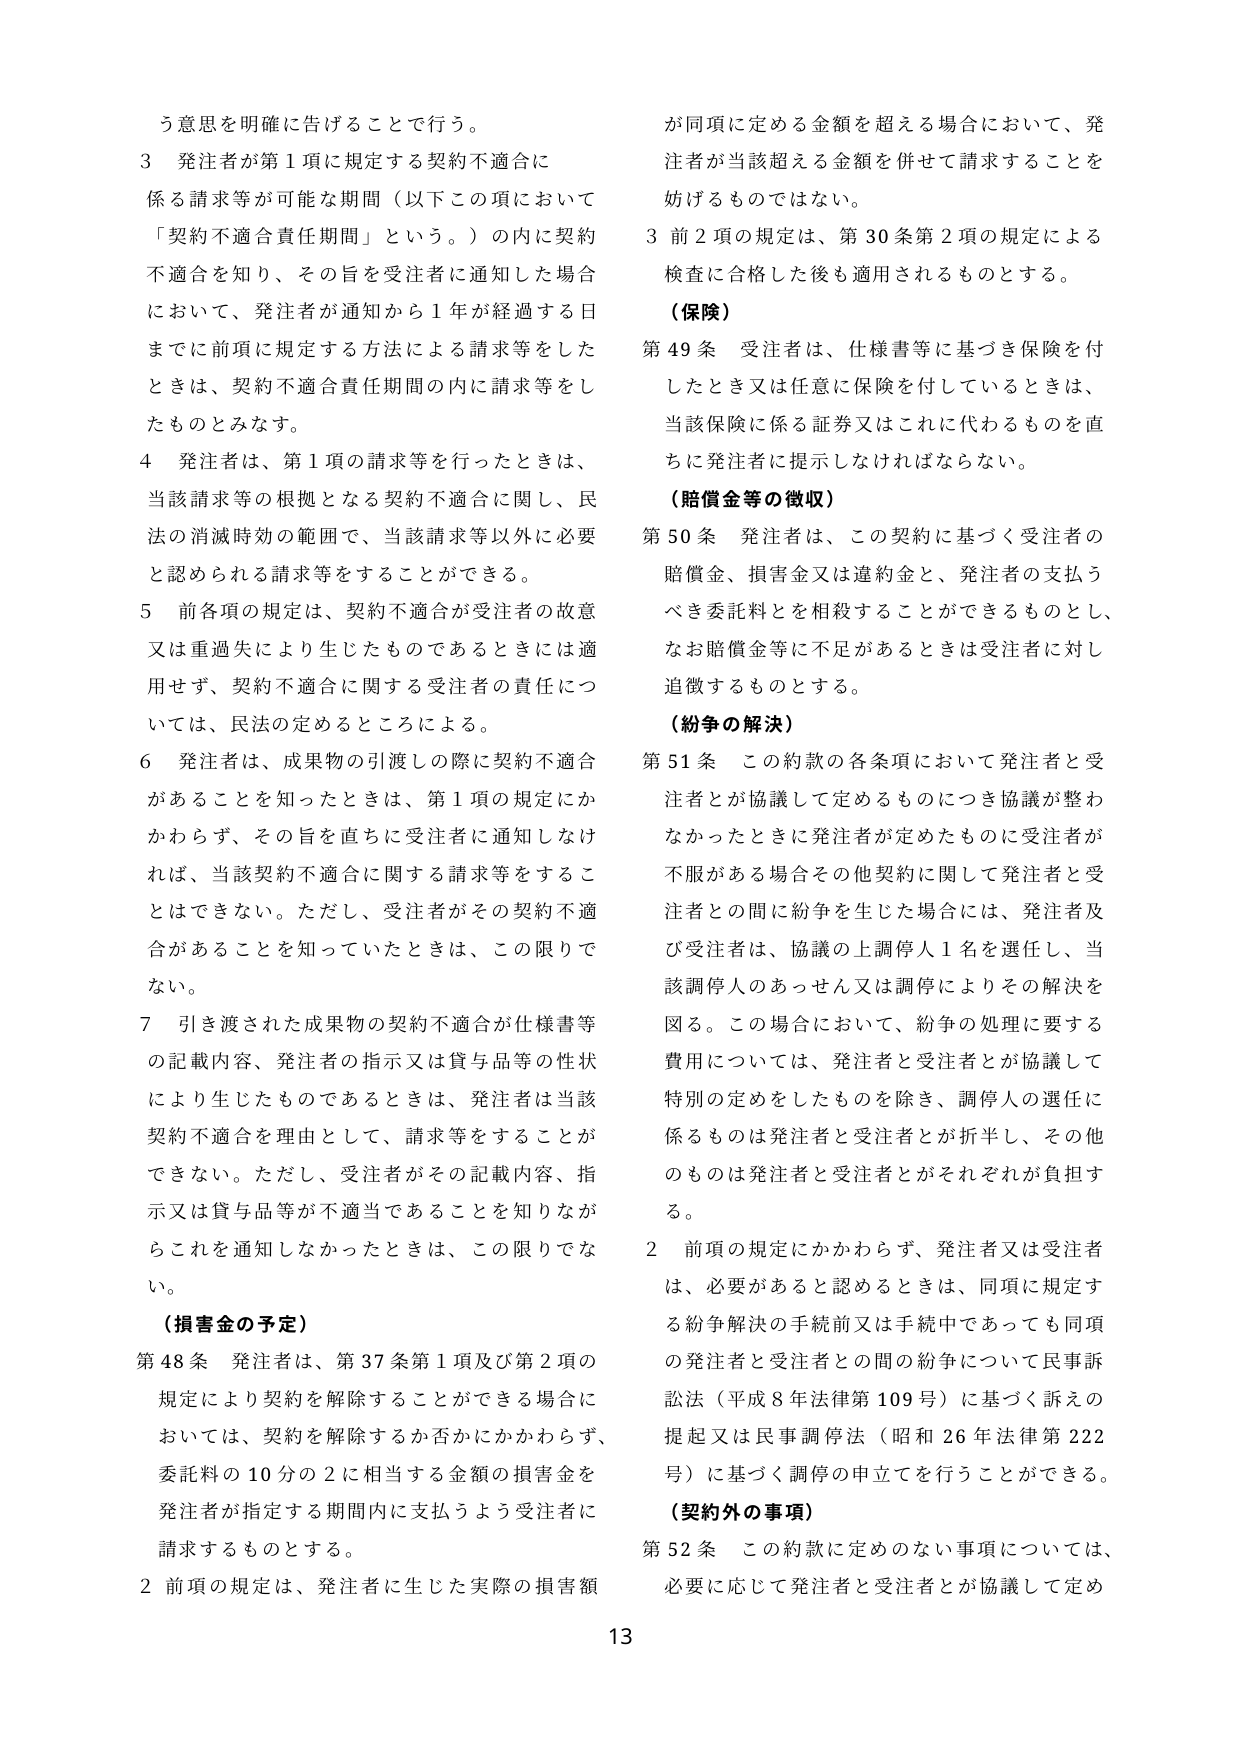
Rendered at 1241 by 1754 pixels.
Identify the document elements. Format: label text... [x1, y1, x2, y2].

text ４ 発注者は、第１項の請求等を行ったときは、当該請求等の根拠となる契約不適合に関し、民法の消滅時効の範囲で、当該請求等以外に必要と認められる請求等をすることができる。 [136, 442, 598, 592]
text 第48条 発注者は、第37条第１項及び第２項の規定により契約を解除することができる場合においては、契約を解除するか否かにかかわらず、委託料の10分の２に相当する金額の損害金を発注者が指定する期間内に支払うよう受注者に請求するものとする。 [136, 1342, 598, 1567]
text ５ 前各項の規定は、契約不適合が受注者の故意又は重過失により生じたものであるときには適用せず、契約不適合に関する受注者の責任については、民法の定めるところによる。 [136, 592, 598, 742]
text （紛争の解決） [660, 705, 1104, 742]
text ２ 前項の規定は、発注者に生じた実際の損害額が同項に定める金額を超える場合において、発注者が当該超える金額を併せて請求することを妨げるものではない。 [136, 1567, 598, 1605]
text 第49条 受注者は、仕様書等に基づき保険を付したとき又は任意に保険を付しているときは、当該保険に係る証券又はこれに代わるものを直ちに発注者に提示しなければならない。 [642, 330, 1104, 480]
text （契約外の事項） [660, 1492, 1104, 1530]
text ６ 発注者は、成果物の引渡しの際に契約不適合があることを知ったときは、第１項の規定にかかわらず、その旨を直ちに受注者に通知しなければ、当該契約不適合に関する請求等をすることはできない。ただし、受注者がその契約不適合があることを知っていたときは、この限りでない。 [136, 742, 598, 1005]
text ３ 発注者が第１項に規定する契約不適合に [136, 142, 598, 180]
text ２ 前項の規定にかかわらず、発注者又は受注者は、必要があると認めるときは、同項に規定する紛争解決の手続前又は手続中であっても同項の発注者と受注者との間の紛争について民事訴訟法（平成８年法律第109号）に基づく訴えの提起又は民事調停法（昭和26年法律第222号）に基づく調停の申立てを行うことができる。 [642, 1230, 1104, 1492]
text ３ 前２項の規定は、第30条第２項の規定による検査に合格した後も適用されるものとする。 [642, 217, 1104, 292]
text ７ 引き渡された成果物の契約不適合が仕様書等の記載内容、発注者の指示又は貸与品等の性状により生じたものであるときは、発注者は当該契約不適合を理由として、請求等をすることができない。ただし、受注者がその記載内容、指示又は貸与品等が不適当であることを知りながらこれを通知しなかったときは、この限りでない。 [136, 1005, 598, 1305]
text （保険） [660, 292, 1104, 330]
text 第51条 この約款の各条項において発注者と受注者とが協議して定めるものにつき協議が整わなかったときに発注者が定めたものに受注者が不服がある場合その他契約に関して発注者と受注者との間に紛争を生じた場合には、発注者及び受注者は、協議の上調停人１名を選任し、当該調停人のあっせん又は調停によりその解決を図る。この場合において、紛争の処理に要する費用については、発注者と受注者とが協議して特別の定めをしたものを除き、調停人の選任に係るものは発注者と受注者とが折半し、その他のものは発注者と受注者とがそれぞれが負担する。 [642, 742, 1104, 1230]
text （損害金の予定） [153, 1305, 598, 1342]
text 容、請求する損害額の算定の根拠等当該請求等の根拠を示して、受注者の契約不適合責任を問う意思を明確に告げることで行う。 [157, 105, 598, 142]
text 第52条 この約款に定めのない事項については、必要に応じて発注者と受注者とが協議して定める。 [642, 1530, 1104, 1605]
text ２ 前項の規定は、発注者に生じた実際の損害額が同項に定める金額を超える場合において、発注者が当該超える金額を併せて請求することを妨げるものではない。 [642, 105, 1104, 217]
text 係る請求等が可能な期間（以下この項において「契約不適合責任期間」という。）の内に契約不適合を知り、その旨を受注者に通知した場合において、発注者が通知から１年が経過する日までに前項に規定する方法による請求等をしたときは、契約不適合責任期間の内に請求等をしたものとみなす。 [146, 180, 598, 442]
text （賠償金等の徴収） [660, 480, 1104, 517]
text 第50条 発注者は、この契約に基づく受注者の賠償金、損害金又は違約金と、発注者の支払うべき委託料とを相殺することができるものとし、なお賠償金等に不足があるときは受注者に対し追徴するものとする。 [642, 517, 1104, 705]
